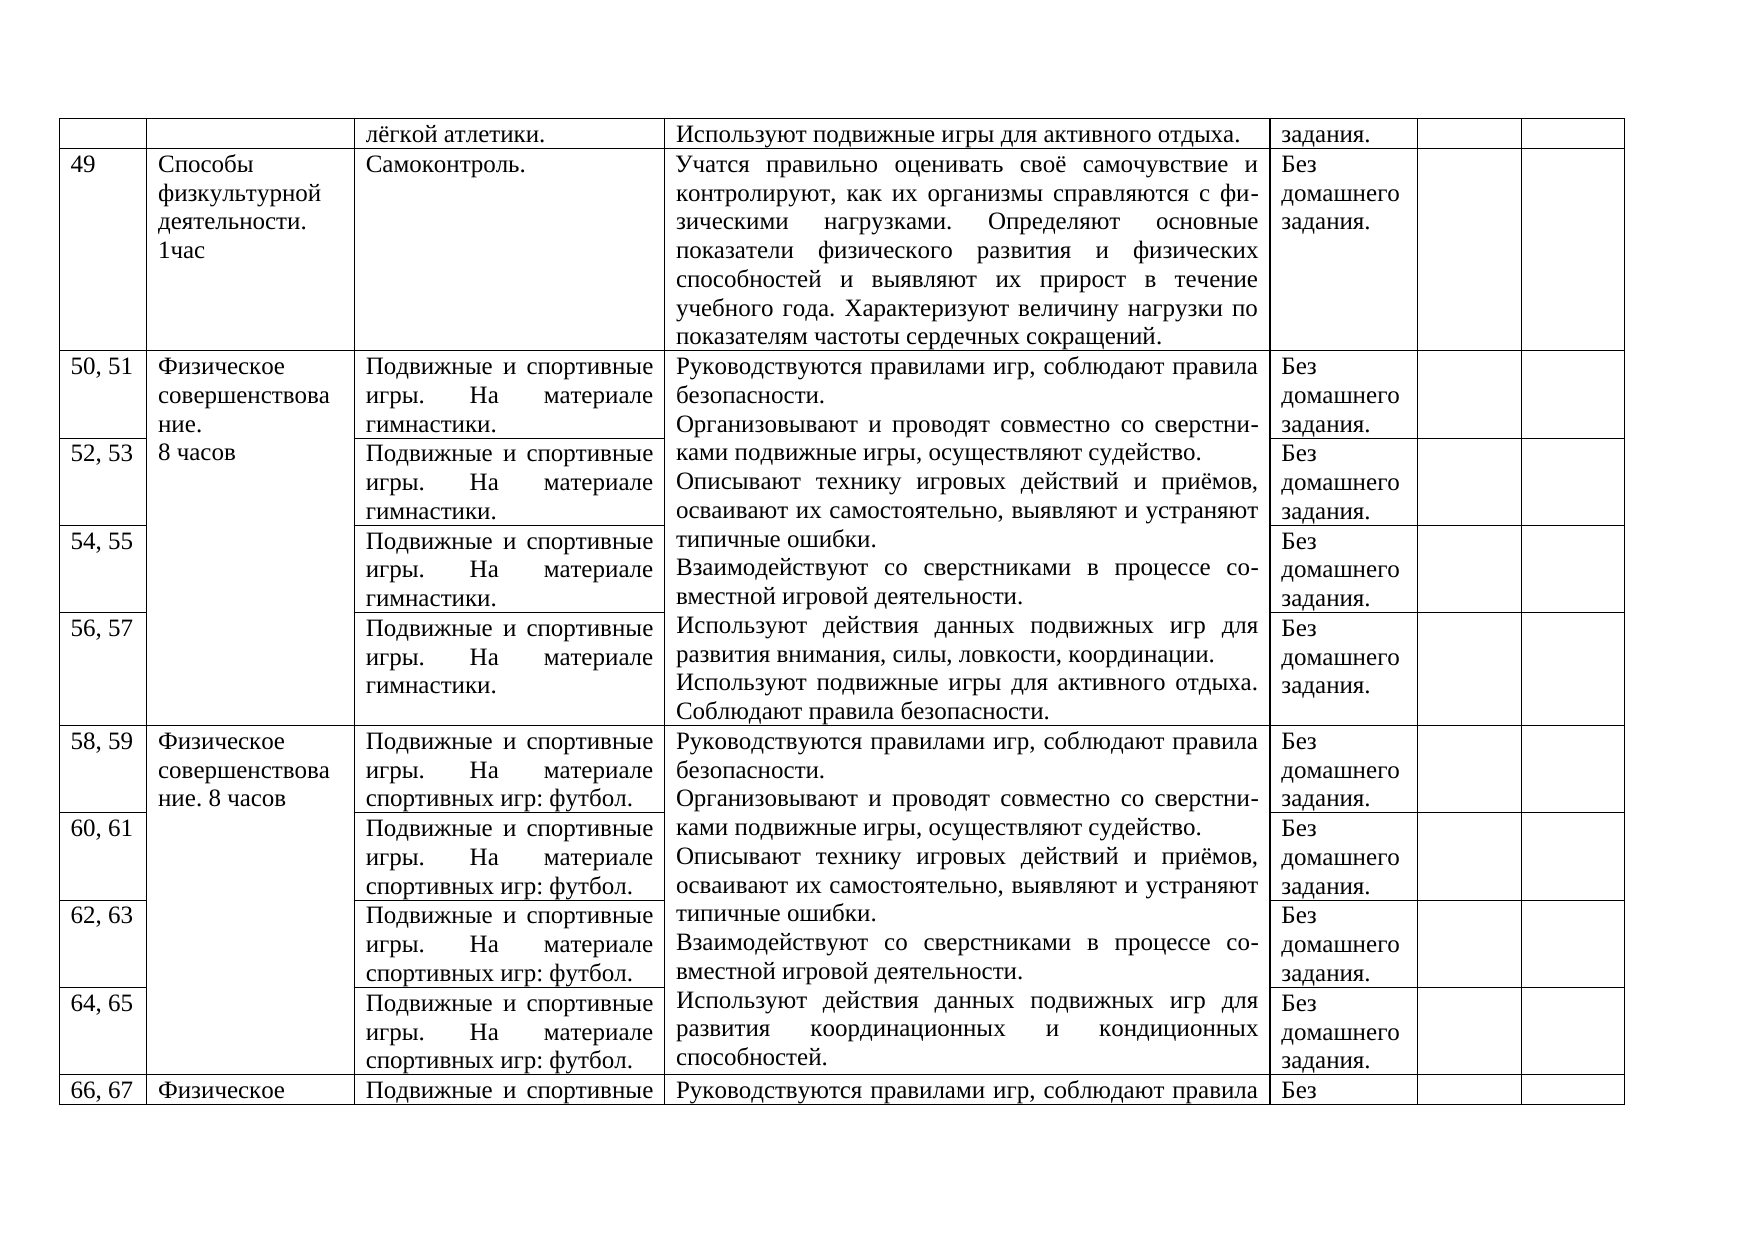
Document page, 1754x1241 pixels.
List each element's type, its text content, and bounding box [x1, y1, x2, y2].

table_cell Подвижные и спортивные игры. На материале гимнастики. [355, 613, 664, 725]
table_cell 62, 63 [60, 901, 146, 987]
table_cell [1522, 439, 1624, 525]
table_cell [1522, 901, 1624, 987]
table_cell [1418, 901, 1521, 987]
table_cell [1418, 526, 1521, 612]
table_cell [1522, 813, 1624, 899]
table_cell Подвижные и спортивные игры. На материале спортивных игр: футбол. [355, 988, 664, 1074]
table_cell Подвижные и спортивные игры. На материале спортивных игр: футбол. [355, 726, 664, 812]
table_cell Учатся правильно оценивать своё самочувствие и контролируют, как их организмы справляются с физическими нагрузками. Определяют основные показатели физического развития и физических способностей и выявляют их прирост в течение учебного года. Характеризуют величину нагрузки по показателям частоты сердечных сокращений. [665, 149, 1269, 350]
table_cell [1418, 613, 1521, 725]
table_cell 48 [60, 119, 146, 148]
table_cell [1522, 351, 1624, 437]
table_cell 56, 57 [60, 613, 146, 725]
table_cell [1522, 119, 1624, 148]
table_cell 58, 59 [60, 726, 146, 812]
table_cell Без домашнего задания. [1271, 526, 1417, 612]
table_cell Без домашнего задания. [1271, 439, 1417, 525]
table_cell [1522, 149, 1624, 350]
table_cell Без домашнего задания. [1271, 813, 1417, 899]
table_cell [1418, 813, 1521, 899]
table_cell [1522, 613, 1624, 725]
table_cell [1418, 149, 1521, 350]
table_cell [1418, 1075, 1521, 1104]
table_cell [1418, 988, 1521, 1074]
table_cell Без домашнего задания. [1271, 351, 1417, 437]
table_cell [1418, 726, 1521, 812]
table_cell 52, 53 [60, 439, 146, 525]
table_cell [355, 119, 664, 148]
table_cell Без домашнего задания. [1271, 149, 1417, 350]
table_cell Подвижные и спортивные игры. На материале спортивных игр: футбол. [355, 901, 664, 987]
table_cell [1271, 119, 1417, 148]
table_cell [355, 1075, 664, 1104]
table_cell Без домашнего задания. [1271, 613, 1417, 725]
table_cell 60, 61 [60, 813, 146, 899]
table_cell [1522, 988, 1624, 1074]
table_cell [1522, 726, 1624, 812]
table_cell Способы физкультурной деятельности. 1час [147, 149, 354, 350]
table_cell Подвижные и спортивные игры. На материале гимнастики. [355, 351, 664, 437]
table_cell 64, 65 [60, 988, 146, 1074]
table_cell Физическое совершенствование. 8 часов [147, 726, 354, 1074]
table_cell 49 [60, 149, 146, 350]
table_cell Без домашнего задания. [1271, 726, 1417, 812]
table_cell [1522, 526, 1624, 612]
table_cell [1418, 439, 1521, 525]
table_cell Руководствуются правилами игр, соблюдают правила безопасности. Организовывают и проводят совместно со сверстниками подвижные игры, осуществляют судейство. Описывают технику игровых действий и приёмов, осваивают их самостоятельно, выявляют и устраняют типичные ошибки. Взаимодействуют со сверстниками в процессе совместной игровой деятельности. Используют действия данных подвижных игр для развития внимания, силы, ловкости, координации. Используют подвижные игры для активного отдыха. Соблюдают правила безопасности. [665, 351, 1269, 725]
table_cell [1418, 351, 1521, 437]
table_cell Подвижные и спортивные игры. На материале гимнастики. [355, 439, 664, 525]
table_cell Физическое совершенствование. 8 часов [147, 351, 354, 725]
table_cell 50, 51 [60, 351, 146, 437]
table_cell Подвижные и спортивные игры. На материале спортивных игр: футбол. [355, 813, 664, 899]
table_cell 66, 67 [60, 1075, 146, 1104]
table_cell Без домашнего задания. [1271, 901, 1417, 987]
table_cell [147, 1075, 354, 1104]
table_cell 54, 55 [60, 526, 146, 612]
table_cell [1522, 1075, 1624, 1104]
table_cell Самоконтроль. [355, 149, 664, 350]
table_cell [665, 1075, 1269, 1104]
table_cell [1271, 1075, 1417, 1104]
table_cell Без домашнего задания. [1271, 988, 1417, 1074]
table_cell Подвижные и спортивные игры. На материале гимнастики. [355, 526, 664, 612]
table_cell [1418, 119, 1521, 148]
